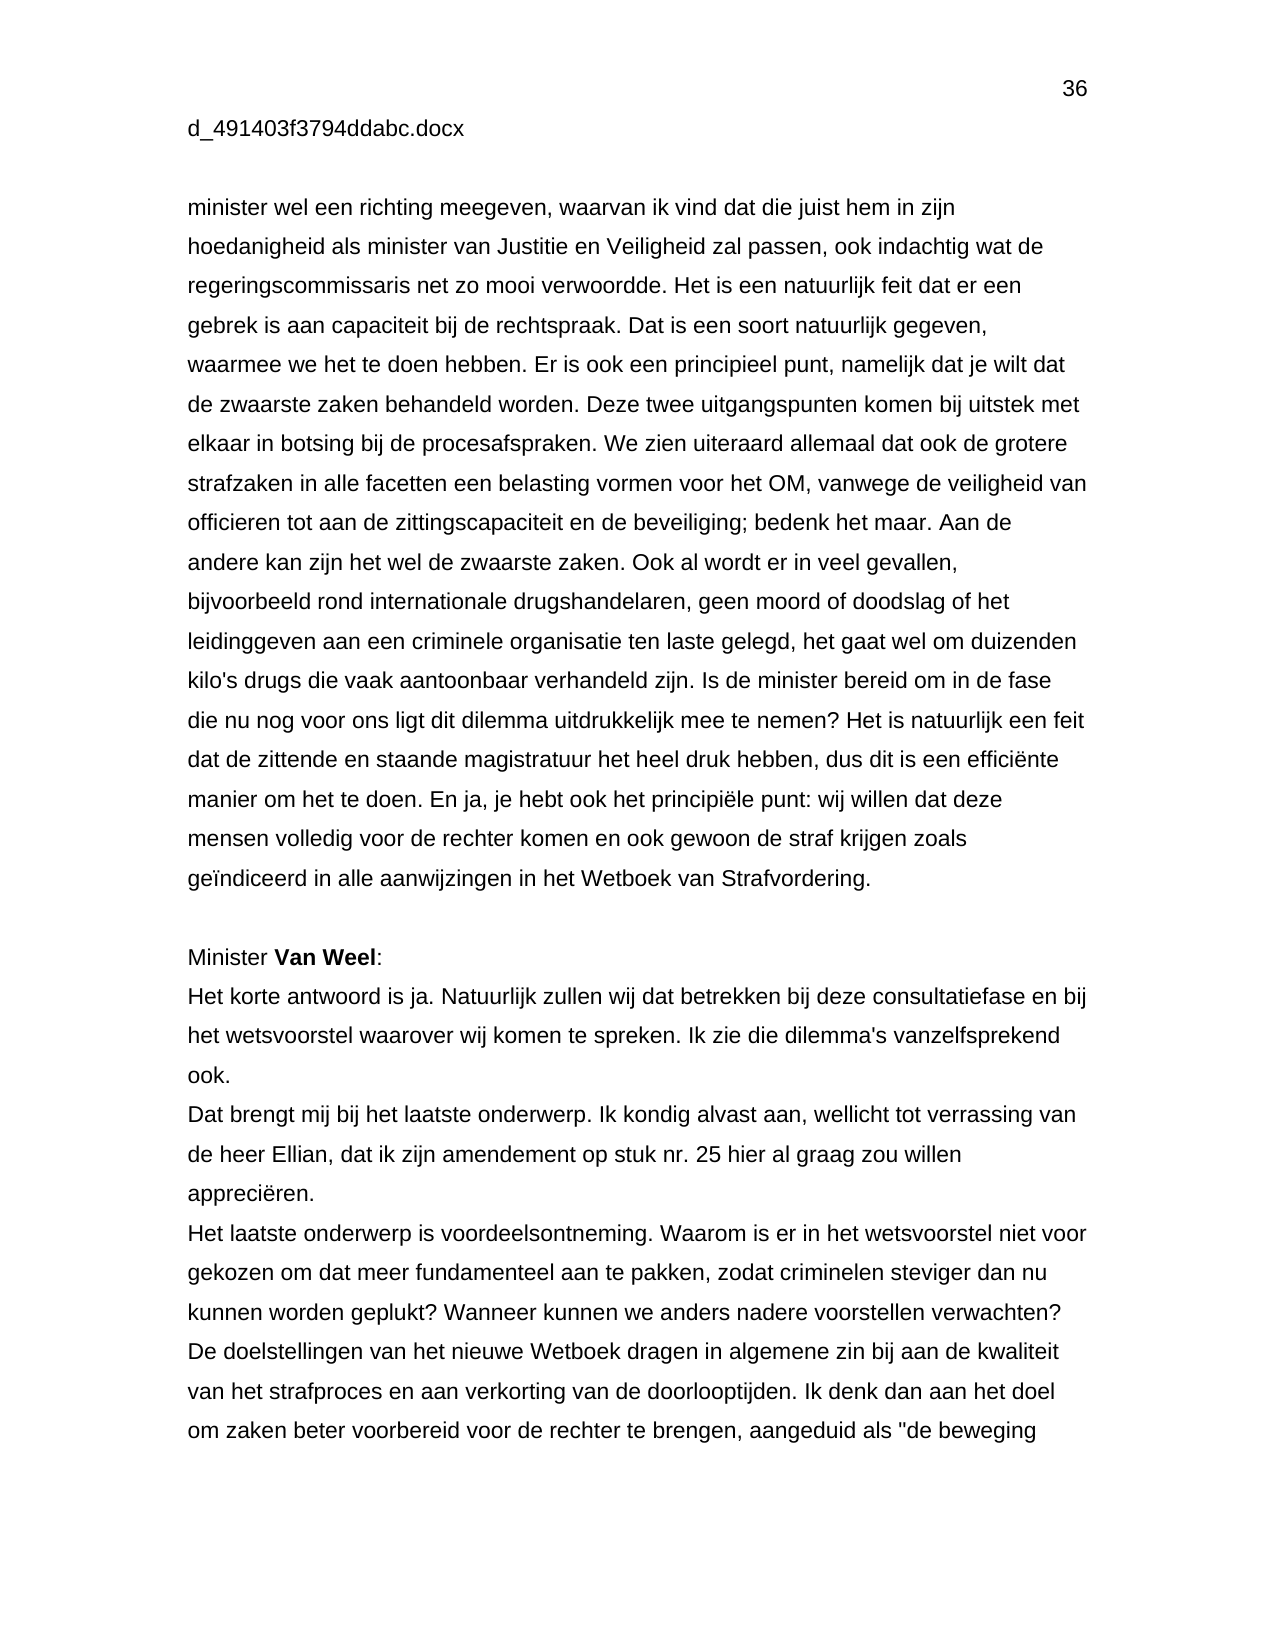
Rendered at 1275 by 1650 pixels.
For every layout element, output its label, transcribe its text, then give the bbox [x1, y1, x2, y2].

text Het korte antwoord is ja. Natuurlijk zullen wij dat betrekken bij deze consultatiefase en bij het wetsvoorstel waarover wij komen te spreken. Ik zie die dilemma's vanzelfsprekend ook. [187, 983, 1087, 1088]
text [187, 193, 1087, 891]
text Minister Van Weel: [187, 943, 1087, 970]
text Dat brengt mij bij het laatste onderwerp. Ik kondig alvast aan, wellicht tot verrassing van de heer Ellian, dat ik zijn amendement op stuk nr. 25 hier al graag zou willen appreciëren. [187, 1101, 1087, 1207]
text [187, 1220, 1087, 1444]
